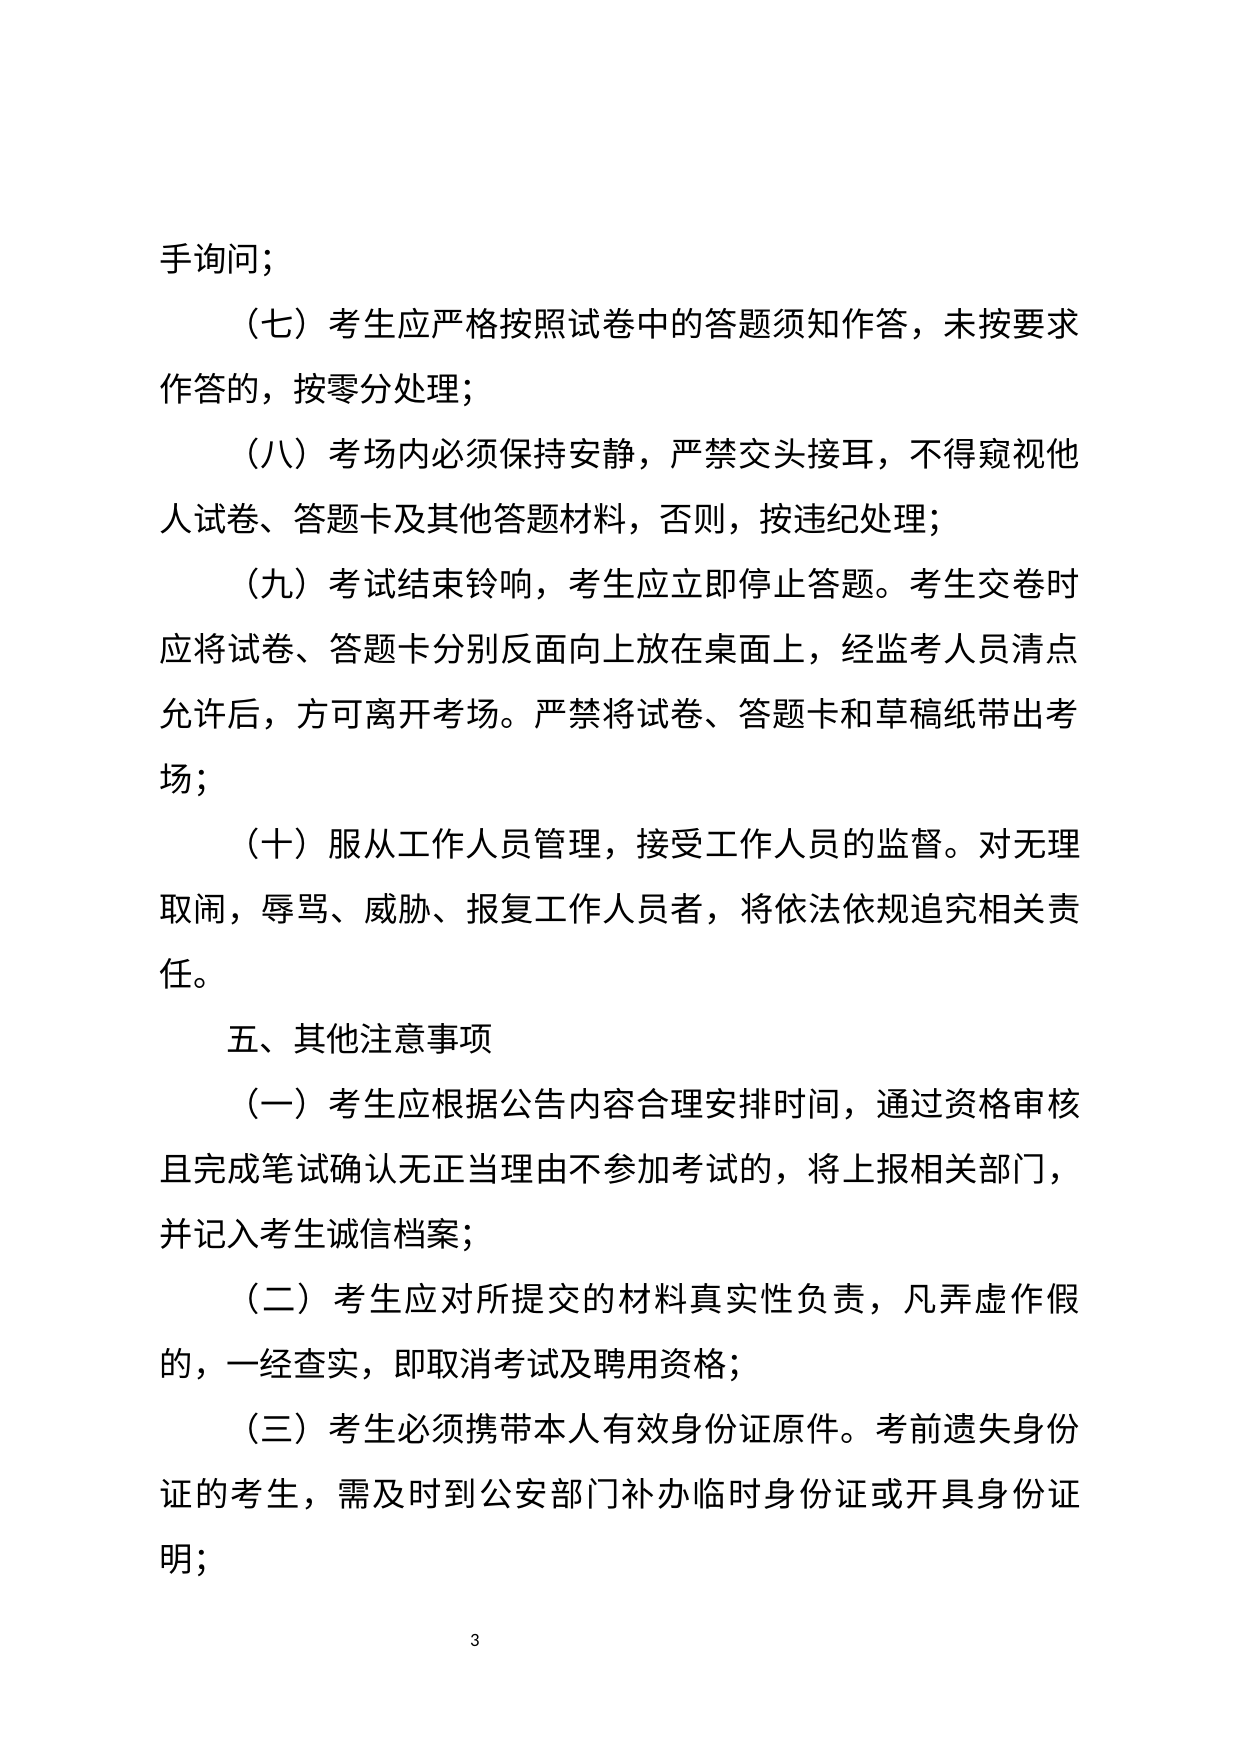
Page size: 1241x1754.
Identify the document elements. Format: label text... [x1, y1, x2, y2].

text （三）考生必须携带本人有效身份证原件。考前遗失身份证的考生，需及时到公安部门补办临时身份证或开具身份证明； [159, 1394, 1081, 1589]
text （七）考生应严格按照试卷中的答题须知作答，未按要求作答的，按零分处理； [159, 289, 1081, 419]
text （十）服从工作人员管理，接受工作人员的监督。对无理取闹，辱骂、威胁、报复工作人员者，将依法依规追究相关责任。 [159, 809, 1081, 1004]
text （九）考试结束铃响，考生应立即停止答题。考生交卷时应将试卷、答题卡分别反面向上放在桌面上，经监考人员清点允许后，方可离开考场。严禁将试卷、答题卡和草稿纸带出考场； [159, 549, 1081, 809]
text （二）考生应对所提交的材料真实性负责，凡弄虚作假的，一经查实，即取消考试及聘用资格； [159, 1264, 1081, 1394]
text （八）考场内必须保持安静，严禁交头接耳，不得窥视他人试卷、答题卡及其他答题材料，否则，按违纪处理； [159, 419, 1081, 549]
text （一）考生应根据公告内容合理安排时间，通过资格审核且完成笔试确认无正当理由不参加考试的，将上报相关部门，并记入考生诚信档案； [159, 1069, 1081, 1264]
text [159, 224, 1081, 289]
text 五、其他注意事项 [159, 1004, 1081, 1069]
